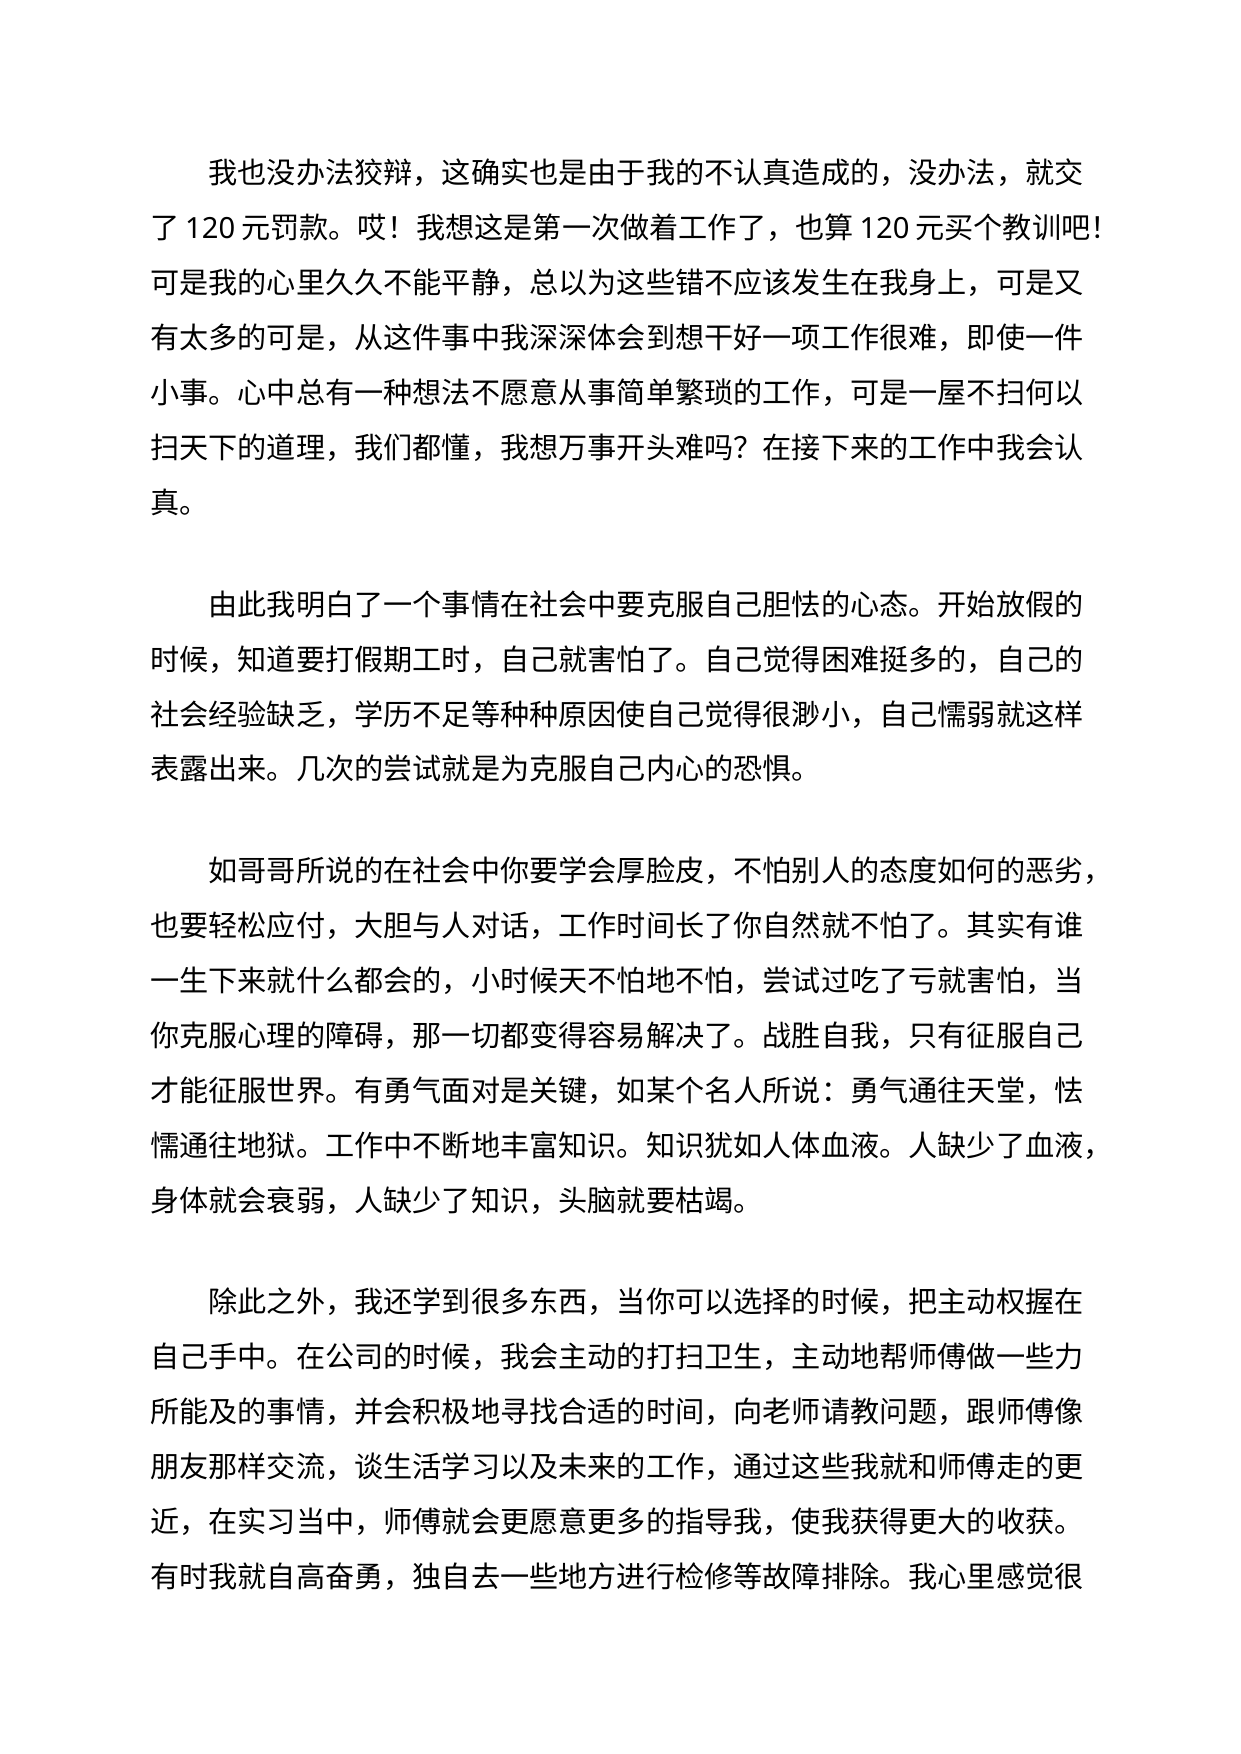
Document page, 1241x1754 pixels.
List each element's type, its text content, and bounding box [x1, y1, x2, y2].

text 由此我明白了一个事情在社会中要克服自己胆怯的心态。开始放假的时候，知道要打假期工时，自己就害怕了。自己觉得困难挺多的，自己的社会经验缺乏，学历不足等种种原因使自己觉得很渺小，自己懦弱就这样表露出来。几次的尝试就是为克服自己内心的恐惧。 [150, 581, 1090, 788]
text 如哥哥所说的在社会中你要学会厚脸皮，不怕别人的态度如何的恶劣，也要轻松应付，大胆与人对话，工作时间长了你自然就不怕了。其实有谁一生下来就什么都会的，小时候天不怕地不怕，尝试过吃了亏就害怕，当你克服心理的障碍，那一切都变得容易解决了。战胜自我，只有征服自己才能征服世界。有勇气面对是关键，如某个名人所说：勇气通往天堂，怯懦通往地狱。工作中不断地丰富知识。知识犹如人体血液。人缺少了血液，身体就会衰弱，人缺少了知识，头脑就要枯竭。 [150, 848, 1090, 1219]
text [150, 1279, 1090, 1596]
text 我也没办法狡辩，这确实也是由于我的不认真造成的，没办法，就交了120元罚款。哎！我想这是第一次做着工作了，也算120元买个教训吧！可是我的心里久久不能平静，总以为这些错不应该发生在我身上，可是又有太多的可是，从这件事中我深深体会到想干好一项工作很难，即使一件小事。心中总有一种想法不愿意从事简单繁琐的工作，可是一屋不扫何以扫天下的道理，我们都懂，我想万事开头难吗？在接下来的工作中我会认真。 [150, 150, 1090, 522]
